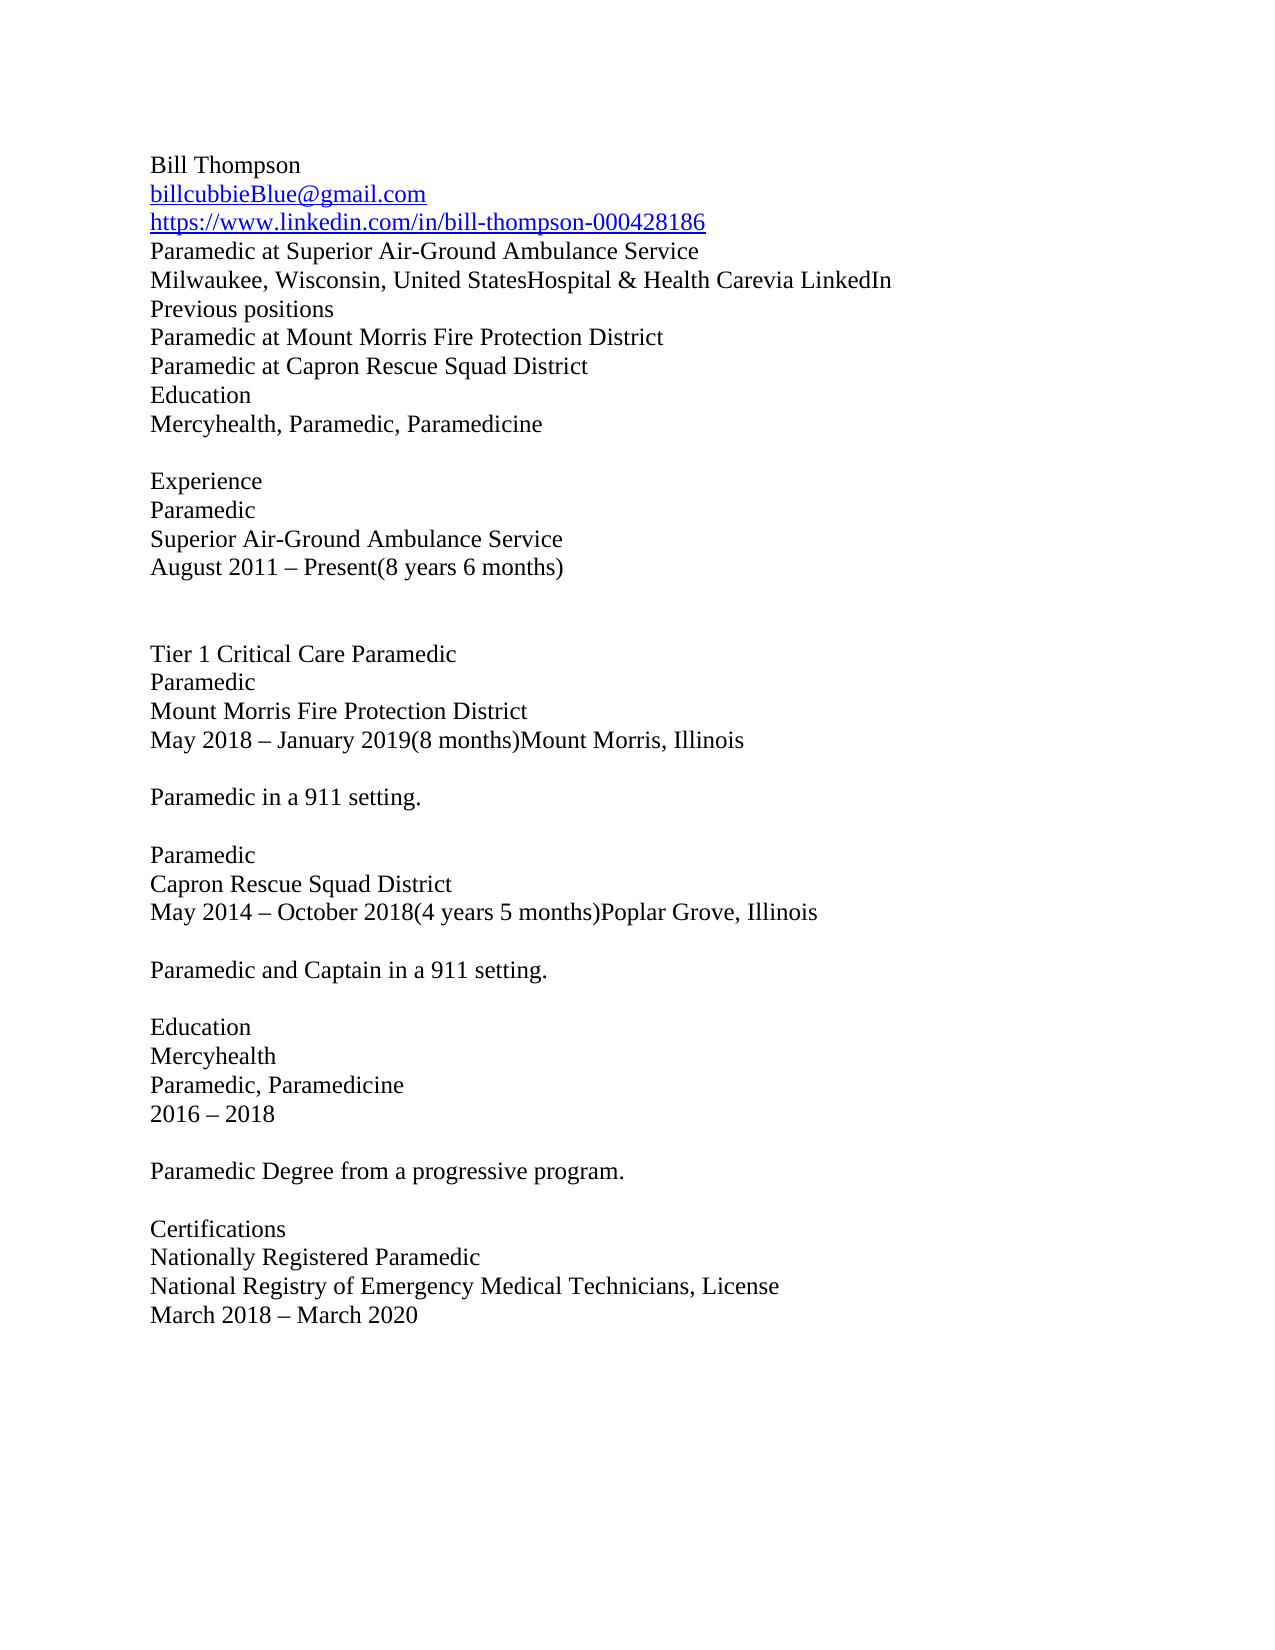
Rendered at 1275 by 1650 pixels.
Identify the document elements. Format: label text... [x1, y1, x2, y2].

text Paramedic, Paramedicine [150, 1070, 1125, 1099]
text Paramedic in a 911 setting. [150, 782, 1125, 811]
text Nationally Registered Paramedic [150, 1242, 1125, 1271]
text Certifications [150, 1214, 1125, 1242]
text Paramedic and Captain in a 911 setting. [150, 955, 1125, 984]
text Paramedic Degree from a progressive program. [150, 1156, 1125, 1185]
text Mercyhealth [150, 1041, 1125, 1070]
text May 2018 – January 2019(8 months)Mount Morris, Illinois [150, 725, 1125, 754]
text Superior Air-Ground Ambulance Service [150, 524, 1125, 552]
text Paramedic at Mount Morris Fire Protection District [150, 322, 1125, 351]
text Paramedic at Superior Air-Ground Ambulance Service [150, 236, 1125, 265]
text Mercyhealth, Paramedic, Paramedicine [150, 409, 1125, 437]
text Paramedic [150, 840, 1125, 869]
text March 2018 – March 2020 [150, 1300, 1125, 1329]
text 2016 – 2018 [150, 1099, 1125, 1127]
text Capron Rescue Squad District [150, 869, 1125, 897]
text May 2014 – October 2018(4 years 5 months)Poplar Grove, Illinois [150, 897, 1125, 926]
text Paramedic at Capron Rescue Squad District [150, 351, 1125, 380]
text August 2011 – Present(8 years 6 months) [150, 552, 1125, 581]
text Milwaukee, Wisconsin, United StatesHospital & Health Carevia LinkedIn [150, 265, 1125, 294]
text Tier 1 Critical Care Paramedic [150, 639, 1125, 667]
text Experience [150, 466, 1125, 495]
text Previous positions [150, 294, 1125, 322]
text Education [150, 1012, 1125, 1041]
text https://www.linkedin.com/in/bill-thompson-000428186 [150, 207, 1125, 236]
text Paramedic [150, 667, 1125, 696]
text billcubbieBlue@gmail.com [150, 179, 1125, 207]
text Mount Morris Fire Protection District [150, 696, 1125, 725]
text Paramedic [150, 495, 1125, 524]
text Education [150, 380, 1125, 409]
text National Registry of Emergency Medical Technicians, License [150, 1271, 1125, 1300]
text Bill Thompson [150, 150, 1125, 179]
